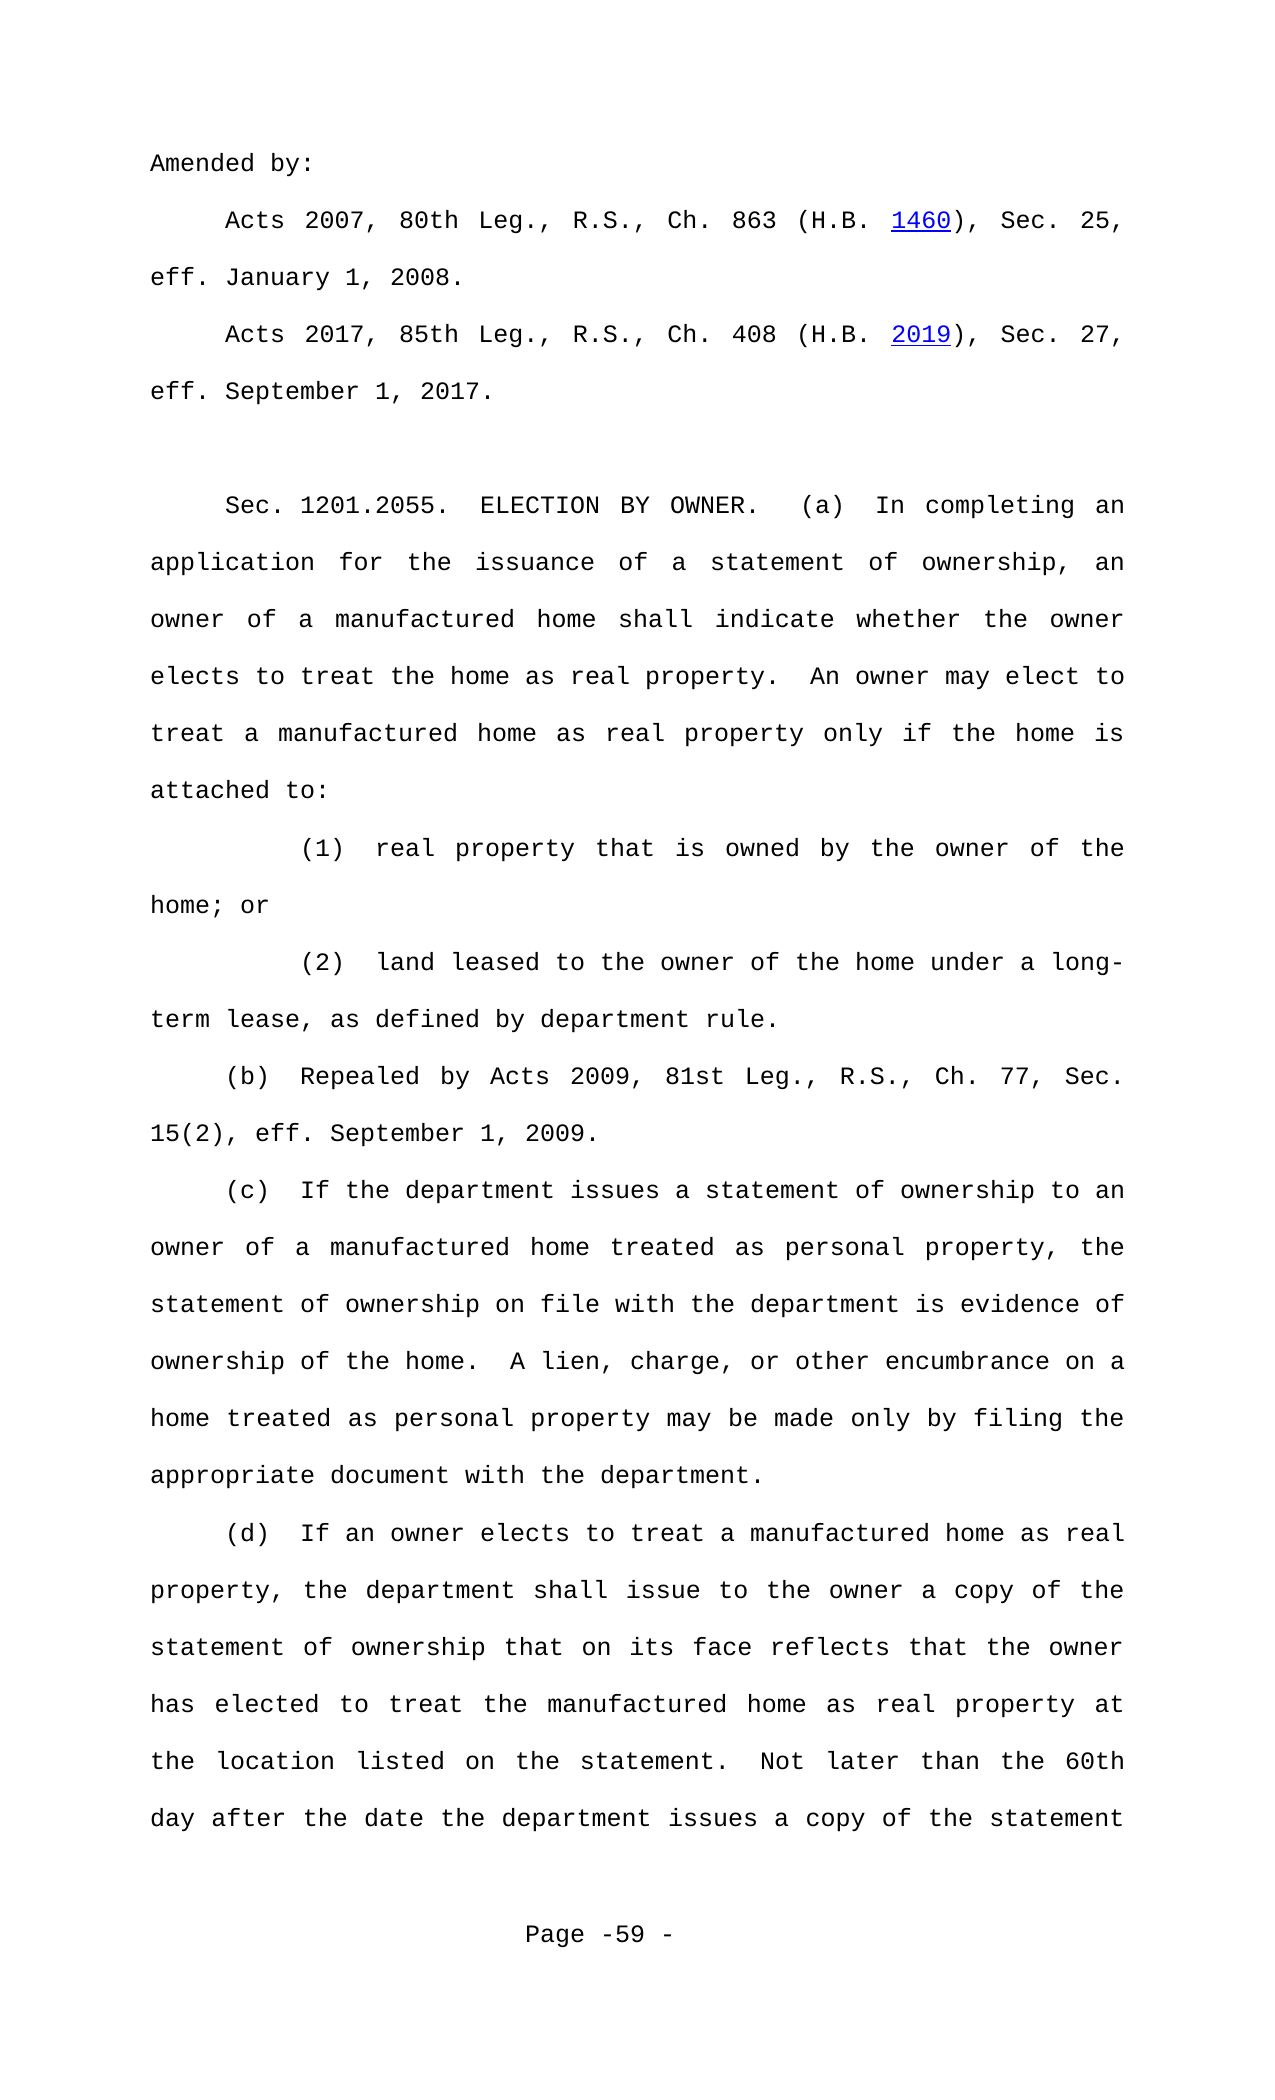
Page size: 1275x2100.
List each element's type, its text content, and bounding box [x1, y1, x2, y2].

text Acts 2007, 80th Leg., R.S., Ch. 863 (H.B. 1460), Sec. 25, eff. January 1, 2008. [150, 207, 1125, 293]
text Sec. 1201.2055. ELECTION BY OWNER. (a) In completing an application for the issuance of a statement of ownership, an owner of a manufactured home shall indicate whether the owner elects to treat the home as real property. An owner may elect to treat a manufactured home as real property only if the home is attached to: [150, 492, 1125, 806]
text Amended by: [150, 150, 1125, 178]
text (2) land leased to the owner of the home under a long-term lease, as defined by department rule. [150, 949, 1125, 1035]
text (b) Repealed by Acts 2009, 81st Leg., R.S., Ch. 77, Sec. 15(2), eff. September 1, 2009. [150, 1063, 1125, 1149]
text (1) real property that is owned by the owner of the home; or [150, 835, 1125, 921]
text Acts 2017, 85th Leg., R.S., Ch. 408 (H.B. 2019), Sec. 27, eff. September 1, 2017. [150, 321, 1125, 407]
text (c) If the department issues a statement of ownership to an owner of a manufactured home treated as personal property, the statement of ownership on file with the department is evidence of ownership of the home. A lien, charge, or other encumbrance on a home treated as personal property may be made only by filing the appropriate document with the department. [150, 1177, 1125, 1491]
